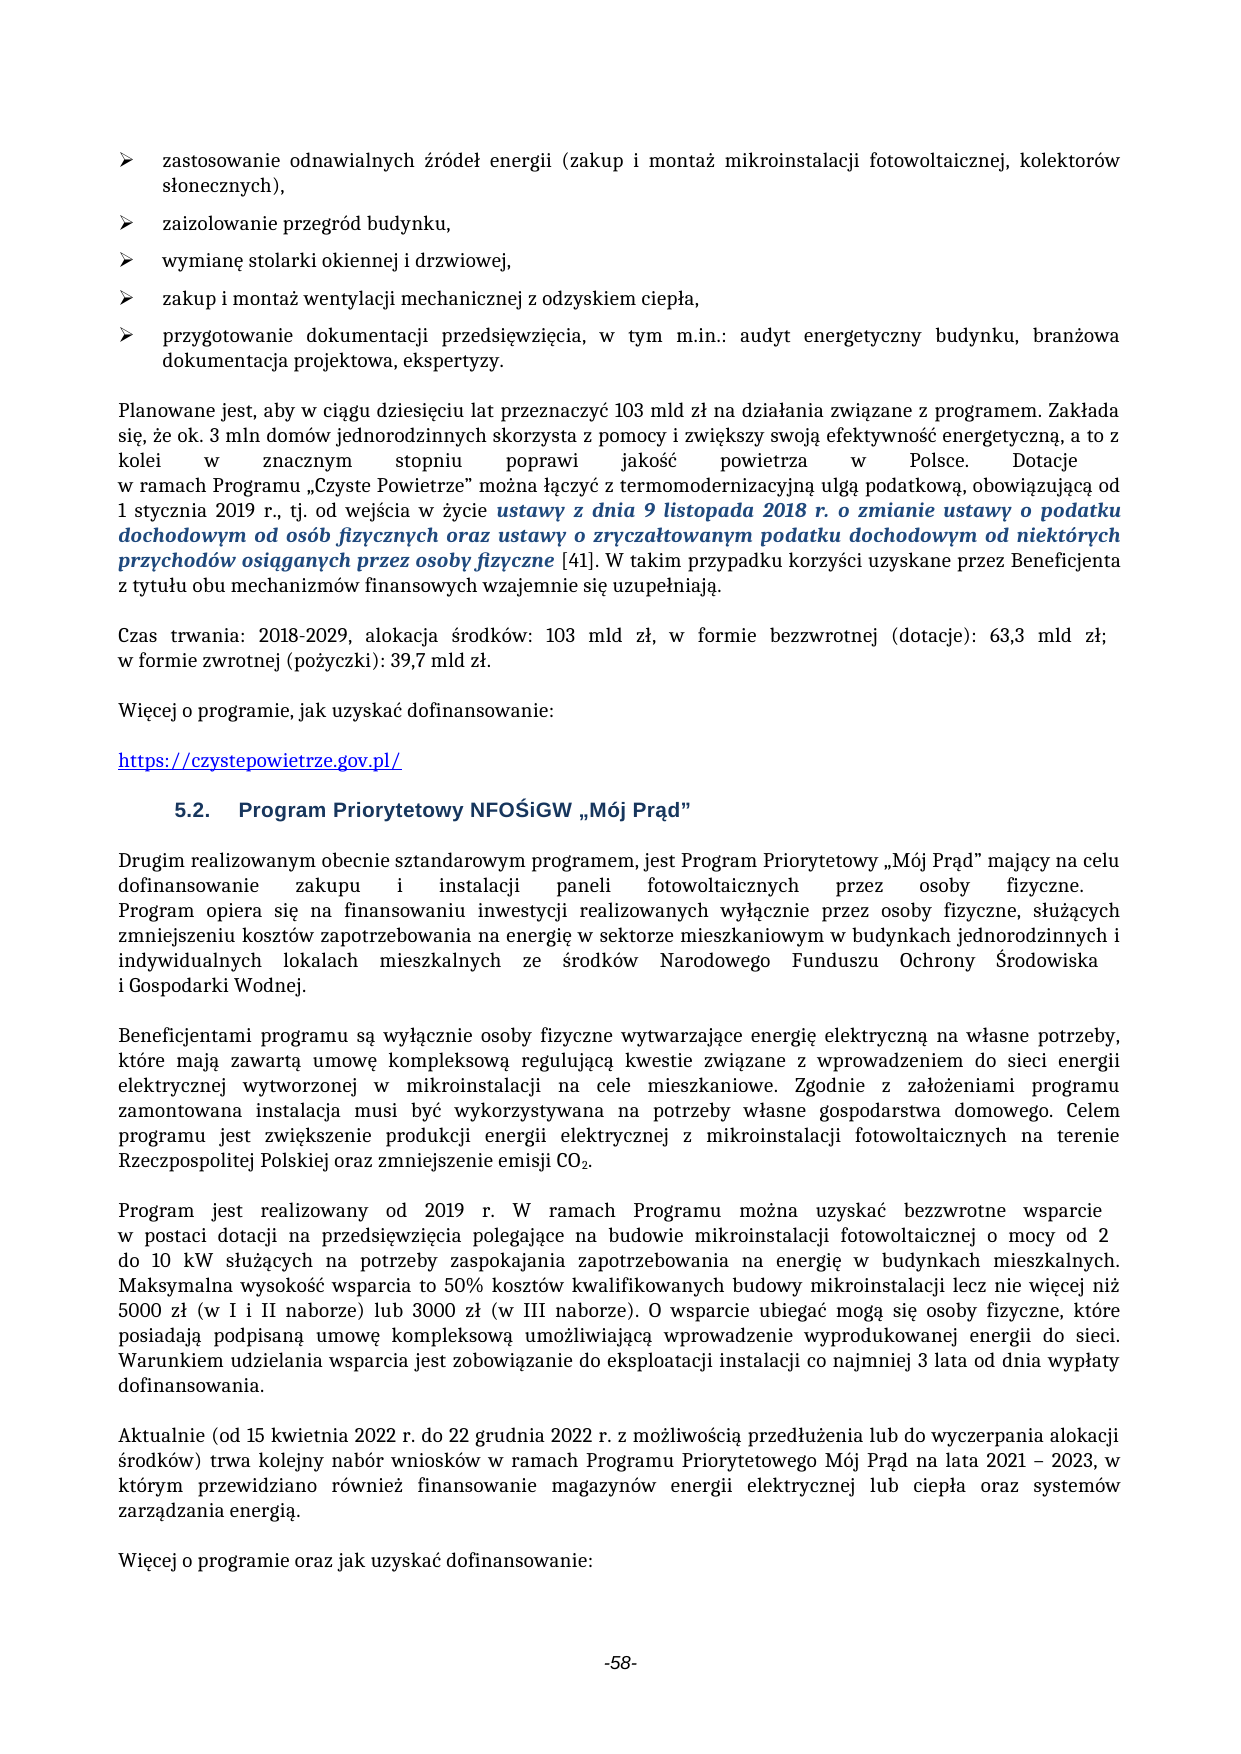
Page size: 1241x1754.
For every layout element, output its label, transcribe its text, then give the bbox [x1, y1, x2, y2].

text Planowane jest, aby w ciągu dziesięciu lat przeznaczyć 103 mld zł na działania związane z programem. Zakłada się, że ok. 3 mln domów jednorodzinnych skorzysta z pomocy i zwiększy swoją efektywność energetyczną, a to z kolei w znacznym stopniu poprawi jakość powietrza w Polsce. Dotacje w ramach Programu „Czyste Powietrze” można łączyć z termomodernizacyjną ulgą podatkową, obowiązującą od 1 stycznia 2019 r., tj. od wejścia w życie ustawy z dnia 9 listopada 2018 r. o zmianie ustawy o podatku dochodowym od osób fizycznych oraz ustawy o zryczałtowanym podatku dochodowym od niektórych przychodów osiąganych przez osoby fizyczne [41]. W takim przypadku korzyści uzyskane przez Beneficjenta z tytułu obu mechanizmów finansowych wzajemnie się uzupełniają. [118, 398, 1122, 598]
text Więcej o programie, jak uzyskać dofinansowanie: [118, 698, 1122, 723]
list przygotowanie dokumentacji przedsięwzięcia, w tym m.in.: audyt energetyczny budynku, branżowa dokumentacja projektowa, ekspertyzy. [118, 323, 1122, 373]
text Program jest realizowany od 2019 r. W ramach Programu można uzyskać bezzwrotne wsparcie w postaci dotacji na przedsięwzięcia polegające na budowie mikroinstalacji fotowoltaicznej o mocy od 2 do 10 kW służących na potrzeby zaspokajania zapotrzebowania na energię w budynkach mieszkalnych. Maksymalna wysokość wsparcia to 50% kosztów kwalifikowanych budowy mikroinstalacji lecz nie więcej niż 5000 zł (w I i II naborze) lub 3000 zł (w III naborze). O wsparcie ubiegać mogą się osoby fizyczne, które posiadają podpisaną umowę kompleksową umożliwiającą wprowadzenie wyprodukowanej energii do sieci. Warunkiem udzielania wsparcia jest zobowiązanie do eksploatacji instalacji co najmniej 3 lata od dnia wypłaty dofinansowania. [118, 1198, 1122, 1398]
text Czas trwania: 2018-2029, alokacja środków: 103 mld zł, w formie bezzwrotnej (dotacje): 63,3 mld zł; w formie zwrotnej (pożyczki): 39,7 mld zł. [118, 623, 1122, 673]
text Beneficjentami programu są wyłącznie osoby fizyczne wytwarzające energię elektryczną na własne potrzeby, które mają zawartą umowę kompleksową regulującą kwestie związane z wprowadzeniem do sieci energii elektrycznej wytworzonej w mikroinstalacji na cele mieszkaniowe. Zgodnie z założeniami programu zamontowana instalacja musi być wykorzystywana na potrzeby własne gospodarstwa domowego. Celem programu jest zwiększenie produkcji energii elektrycznej z mikroinstalacji fotowoltaicznych na terenie Rzeczpospolitej Polskiej oraz zmniejszenie emisji CO2. [118, 1023, 1122, 1173]
text https://czystepowietrze.gov.pl/ [118, 748, 1122, 773]
text Aktualnie (od 15 kwietnia 2022 r. do 22 grudnia 2022 r. z możliwością przedłużenia lub do wyczerpania alokacji środków) trwa kolejny nabór wniosków w ramach Programu Priorytetowego Mój Prąd na lata 2021 – 2023, w którym przewidziano również finansowanie magazynów energii elektrycznej lub ciepła oraz systemów zarządzania energią. [118, 1423, 1122, 1523]
list zakup i montaż wentylacji mechanicznej z odzyskiem ciepła, [118, 285, 1122, 310]
text Więcej o programie oraz jak uzyskać dofinansowanie: [118, 1548, 1122, 1573]
list zastosowanie odnawialnych źródeł energii (zakup i montaż mikroinstalacji fotowoltaicznej, kolektorów słonecznych), [118, 148, 1122, 198]
text Drugim realizowanym obecnie sztandarowym programem, jest Program Priorytetowy „Mój Prąd” mający na celu dofinansowanie zakupu i instalacji paneli fotowoltaicznych przez osoby fizyczne. Program opiera się na finansowaniu inwestycji realizowanych wyłącznie przez osoby fizyczne, służących zmniejszeniu kosztów zapotrzebowania na energię w sektorze mieszkaniowym w budynkach jednorodzinnych i indywidualnych lokalach mieszkalnych ze środków Narodowego Funduszu Ochrony Środowiska i Gospodarki Wodnej. [118, 848, 1122, 998]
text Program Priorytetowy NFOŚiGW „Mój Prąd” [174, 798, 1122, 823]
list wymianę stolarki okiennej i drzwiowej, [118, 248, 1122, 273]
list zaizolowanie przegród budynku, [118, 210, 1122, 235]
